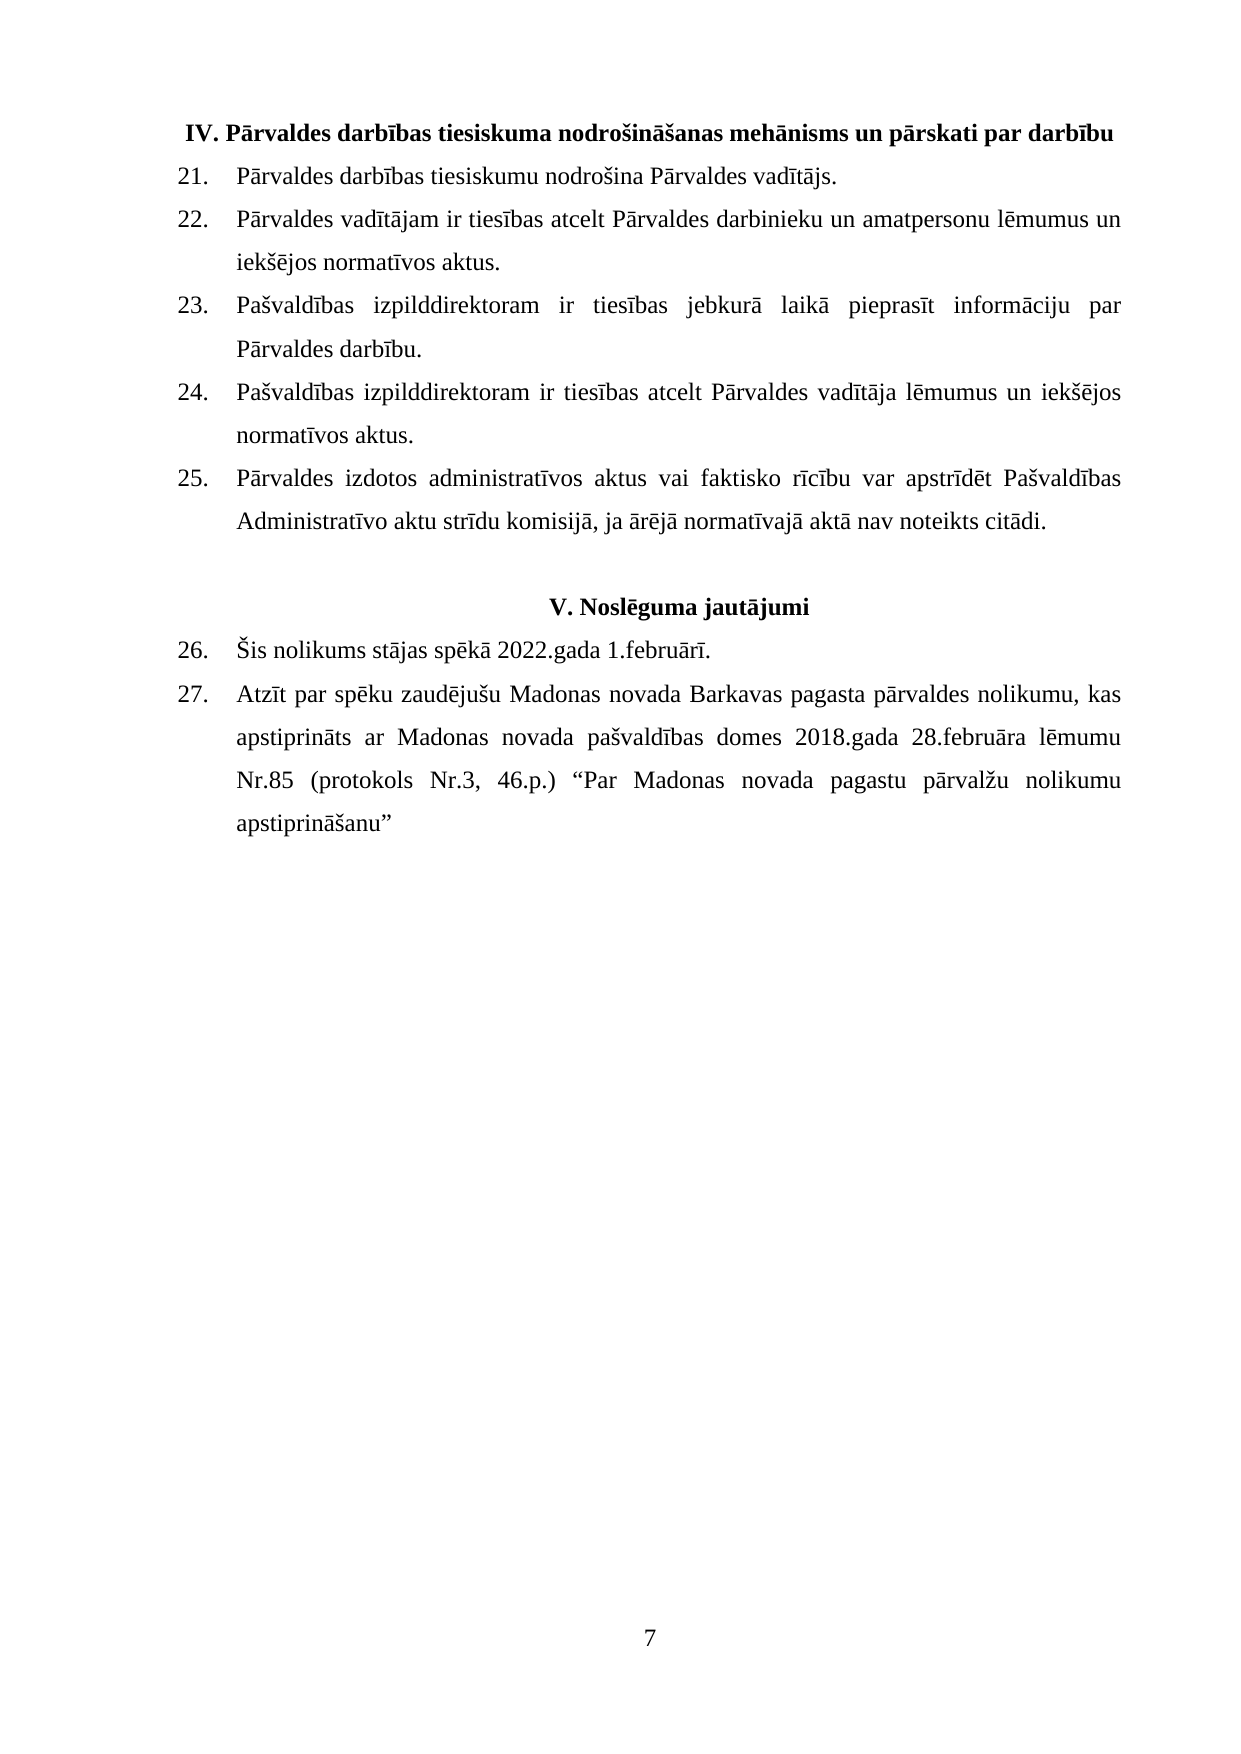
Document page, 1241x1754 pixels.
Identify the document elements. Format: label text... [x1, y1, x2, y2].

list Pašvaldības izpilddirektoram ir tiesības jebkurā laikā pieprasīt informāciju par Pārvaldes darbību. [177, 291, 1122, 362]
list V. Noslēguma jautājumi [236, 592, 1122, 621]
list Pārvaldes darbības tiesiskumu nodrošina Pārvaldes vadītājs. [177, 161, 1122, 190]
list Pārvaldes vadītājam ir tiesības atcelt Pārvaldes darbinieku un amatpersonu lēmumus un iekšējos normatīvos aktus. [177, 204, 1122, 276]
list Atzīt par spēku zaudējušu Madonas novada Barkavas pagasta pārvaldes nolikumu, kas apstiprināts ar Madonas novada pašvaldības domes 2018.gada 28.februāra lēmumu Nr.85 (protokols Nr.3, 46.p.) “Par Madonas novada pagastu pārvalžu nolikumu apstiprināšanu” [177, 679, 1122, 837]
list Šis nolikums stājas spēkā 2022.gada 1.februārī. [177, 636, 1122, 664]
list Pašvaldības izpilddirektoram ir tiesības atcelt Pārvaldes vadītāja lēmumus un iekšējos normatīvos aktus. [177, 377, 1122, 449]
text IV. Pārvaldes darbības tiesiskuma nodrošināšanas mehānisms un pārskati par darbību [177, 118, 1122, 147]
list Pārvaldes izdotos administratīvos aktus vai faktisko rīcību var apstrīdēt Pašvaldības Administratīvo aktu strīdu komisijā, ja ārējā normatīvajā aktā nav noteikts citādi. [177, 463, 1122, 535]
